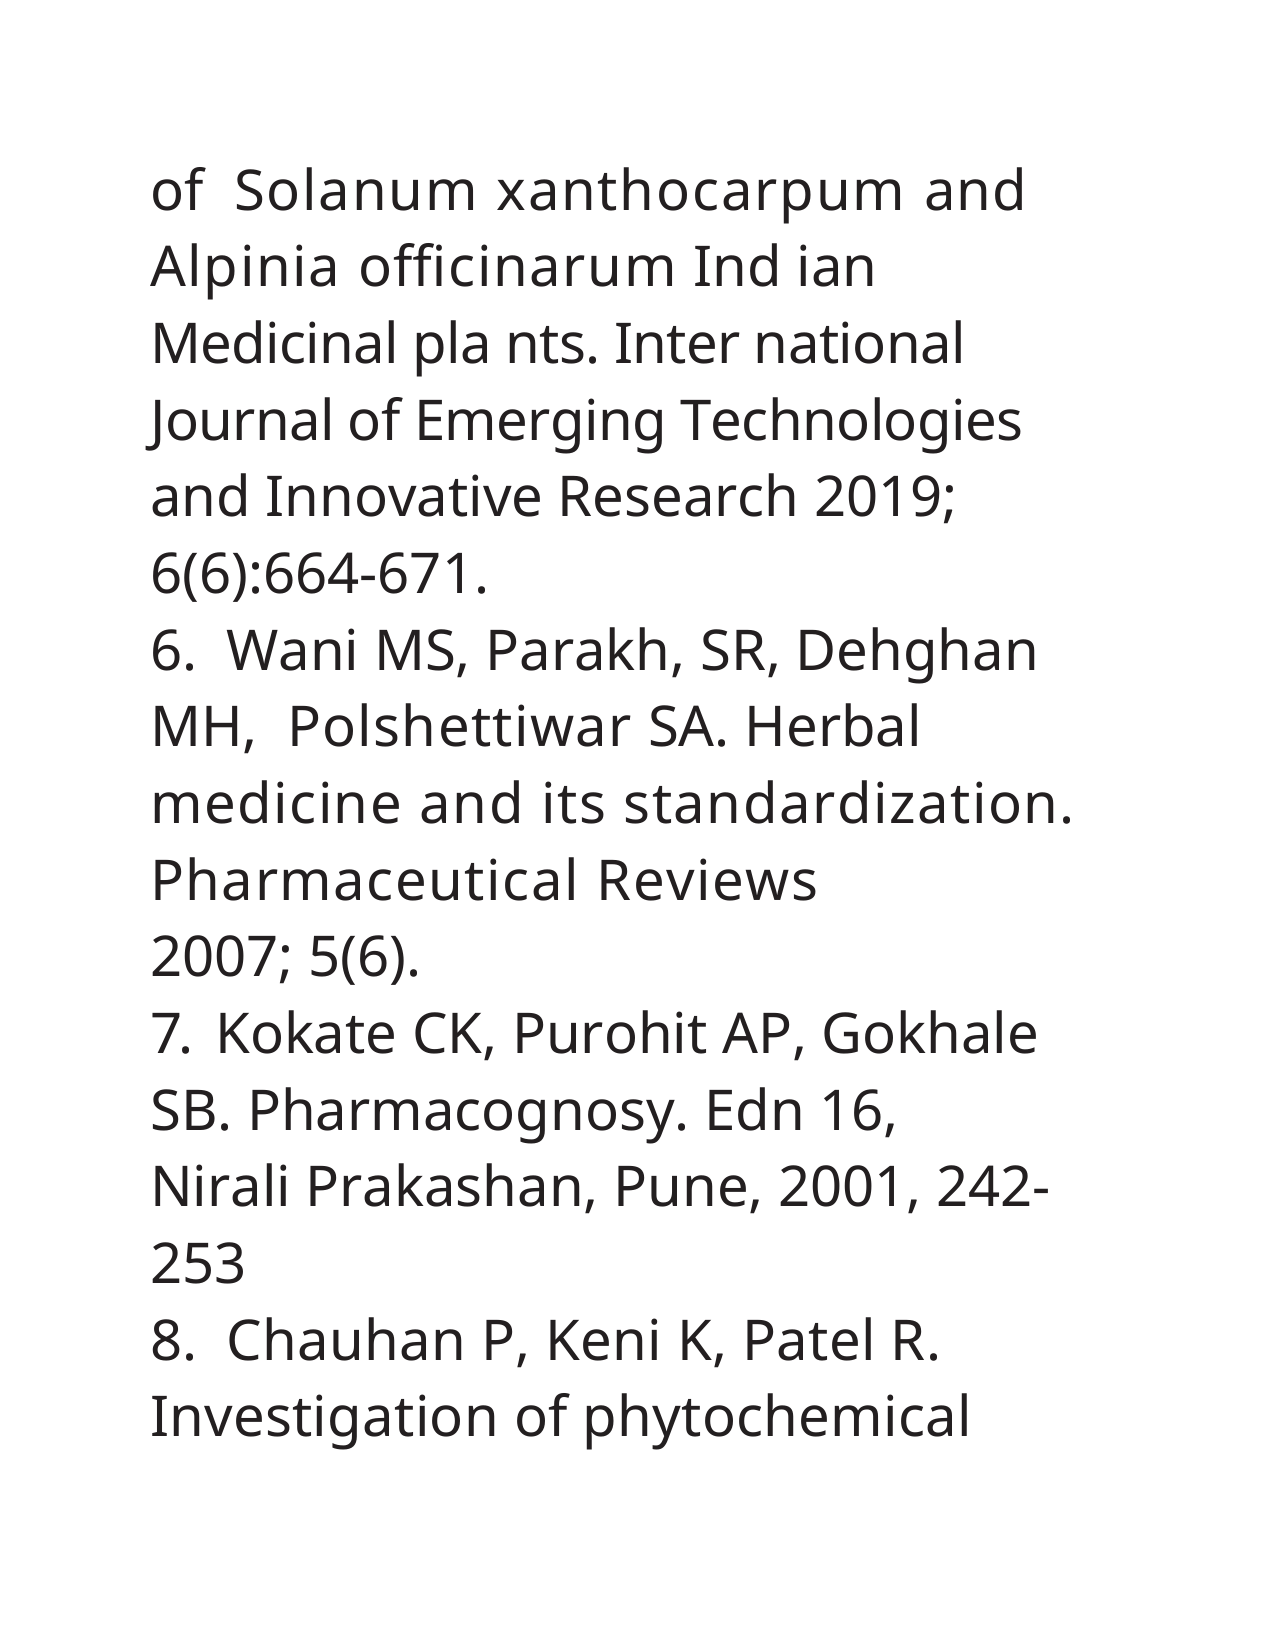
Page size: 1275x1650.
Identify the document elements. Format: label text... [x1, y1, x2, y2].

text of Solanum xanthocarpum and Alpinia officinarum Ind ian [150, 150, 1125, 303]
text 6. Wani MS, Parakh, SR, Dehghan MH, Polshettiwar SA. Herbal [150, 610, 1125, 763]
text Nirali Prakashan, Pune, 2001, 242-253 [150, 1147, 1125, 1300]
text medicine and its standardization. Pharmaceutical Reviews [150, 763, 1125, 917]
text Medicinal pla nts. Inter national Journal of Emerging Technologies [150, 303, 1125, 457]
text and Innovative Research 2019; 6(6):664-671. [150, 457, 1125, 610]
text 8. Chauhan P, Keni K, Patel R. Investigation of phytochemical [150, 1300, 1125, 1453]
text 2007; 5(6). [150, 917, 1125, 993]
text 7. Kokate CK, Purohit AP, Gokhale SB. Pharmacognosy. Edn 16, [150, 993, 1125, 1147]
